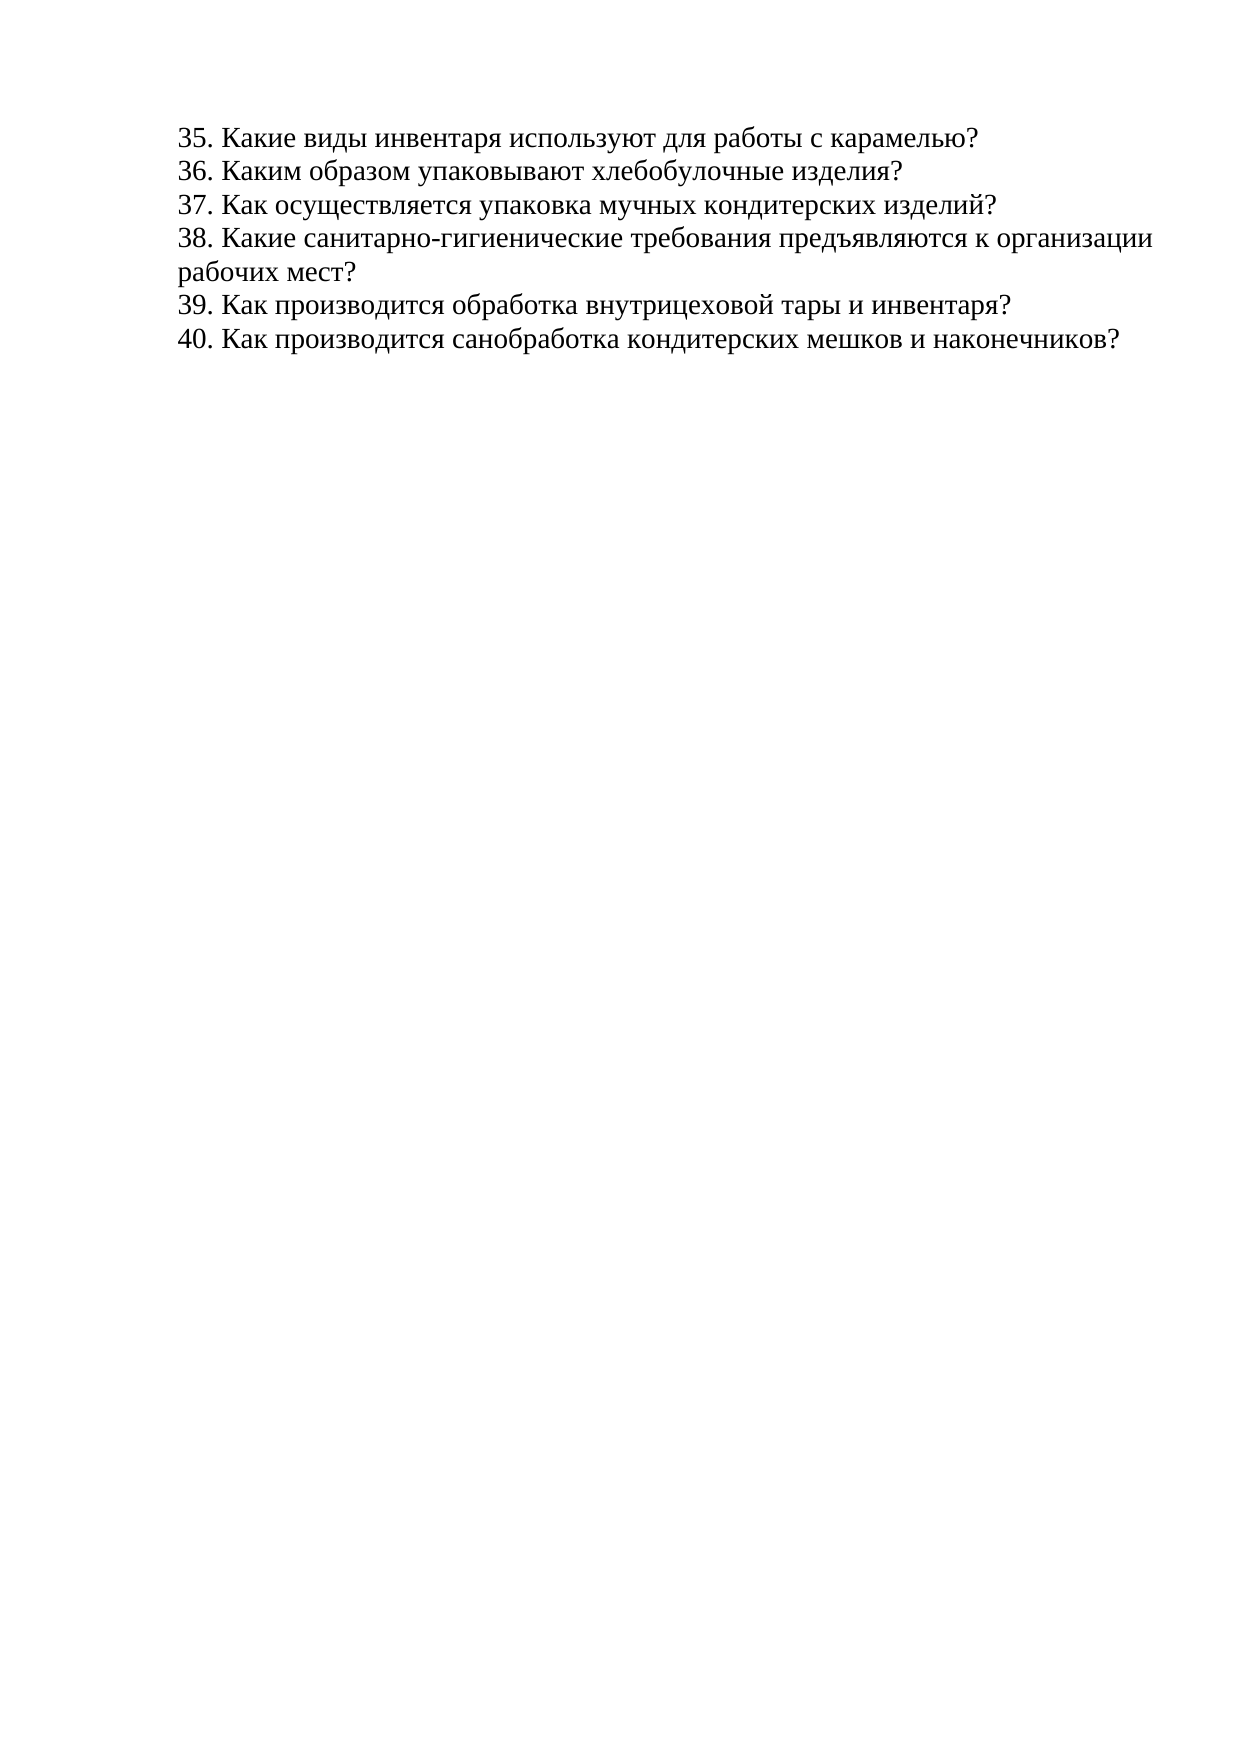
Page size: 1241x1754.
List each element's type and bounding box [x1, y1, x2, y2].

table_cell [176, 118, 1162, 385]
